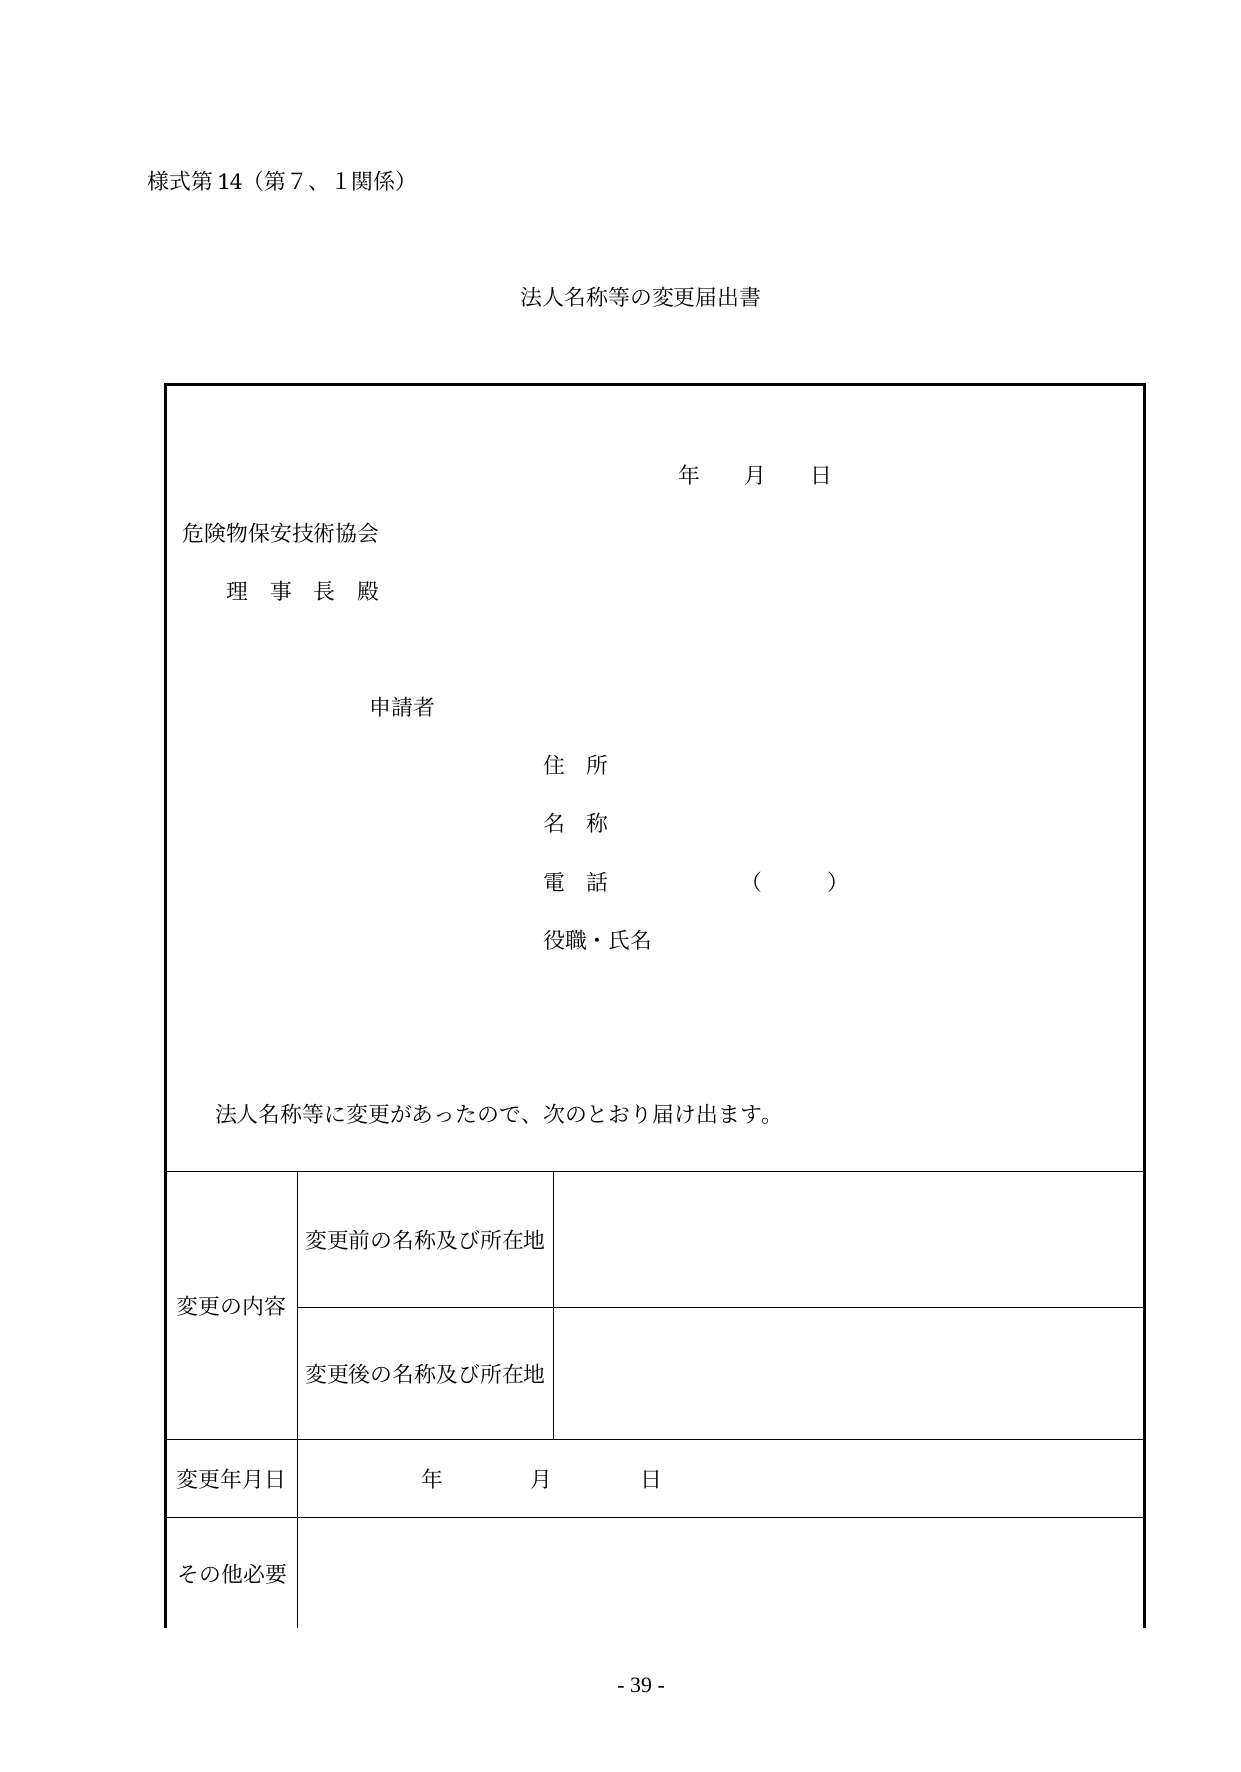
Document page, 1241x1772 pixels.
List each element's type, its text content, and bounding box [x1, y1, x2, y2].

table_cell [554, 1308, 1143, 1438]
table_cell 変更の内容 [167, 1172, 297, 1438]
table_cell [298, 1518, 1143, 1628]
table_cell 変更後の名称及び所在地 [298, 1308, 553, 1438]
text 法人名称等の変更届出書 [148, 267, 1134, 325]
table_cell 変更年月日 [167, 1440, 297, 1517]
table_cell 変更前の名称及び所在地 [298, 1172, 553, 1307]
table_cell 年 月 日 [298, 1440, 1143, 1517]
table_cell その他必要な事項 [167, 1518, 297, 1628]
table_cell [554, 1172, 1143, 1307]
text 様式第14（第７、１関係） [148, 151, 1134, 209]
table_header 年 月 日 危険物保安技術協会 理 事 長 殿 申請者 住 所 名 称 電 話 （ ） 役職・氏名 法人名称等に変更があったので、次のとおり届け出ます。 [167, 386, 1143, 1171]
